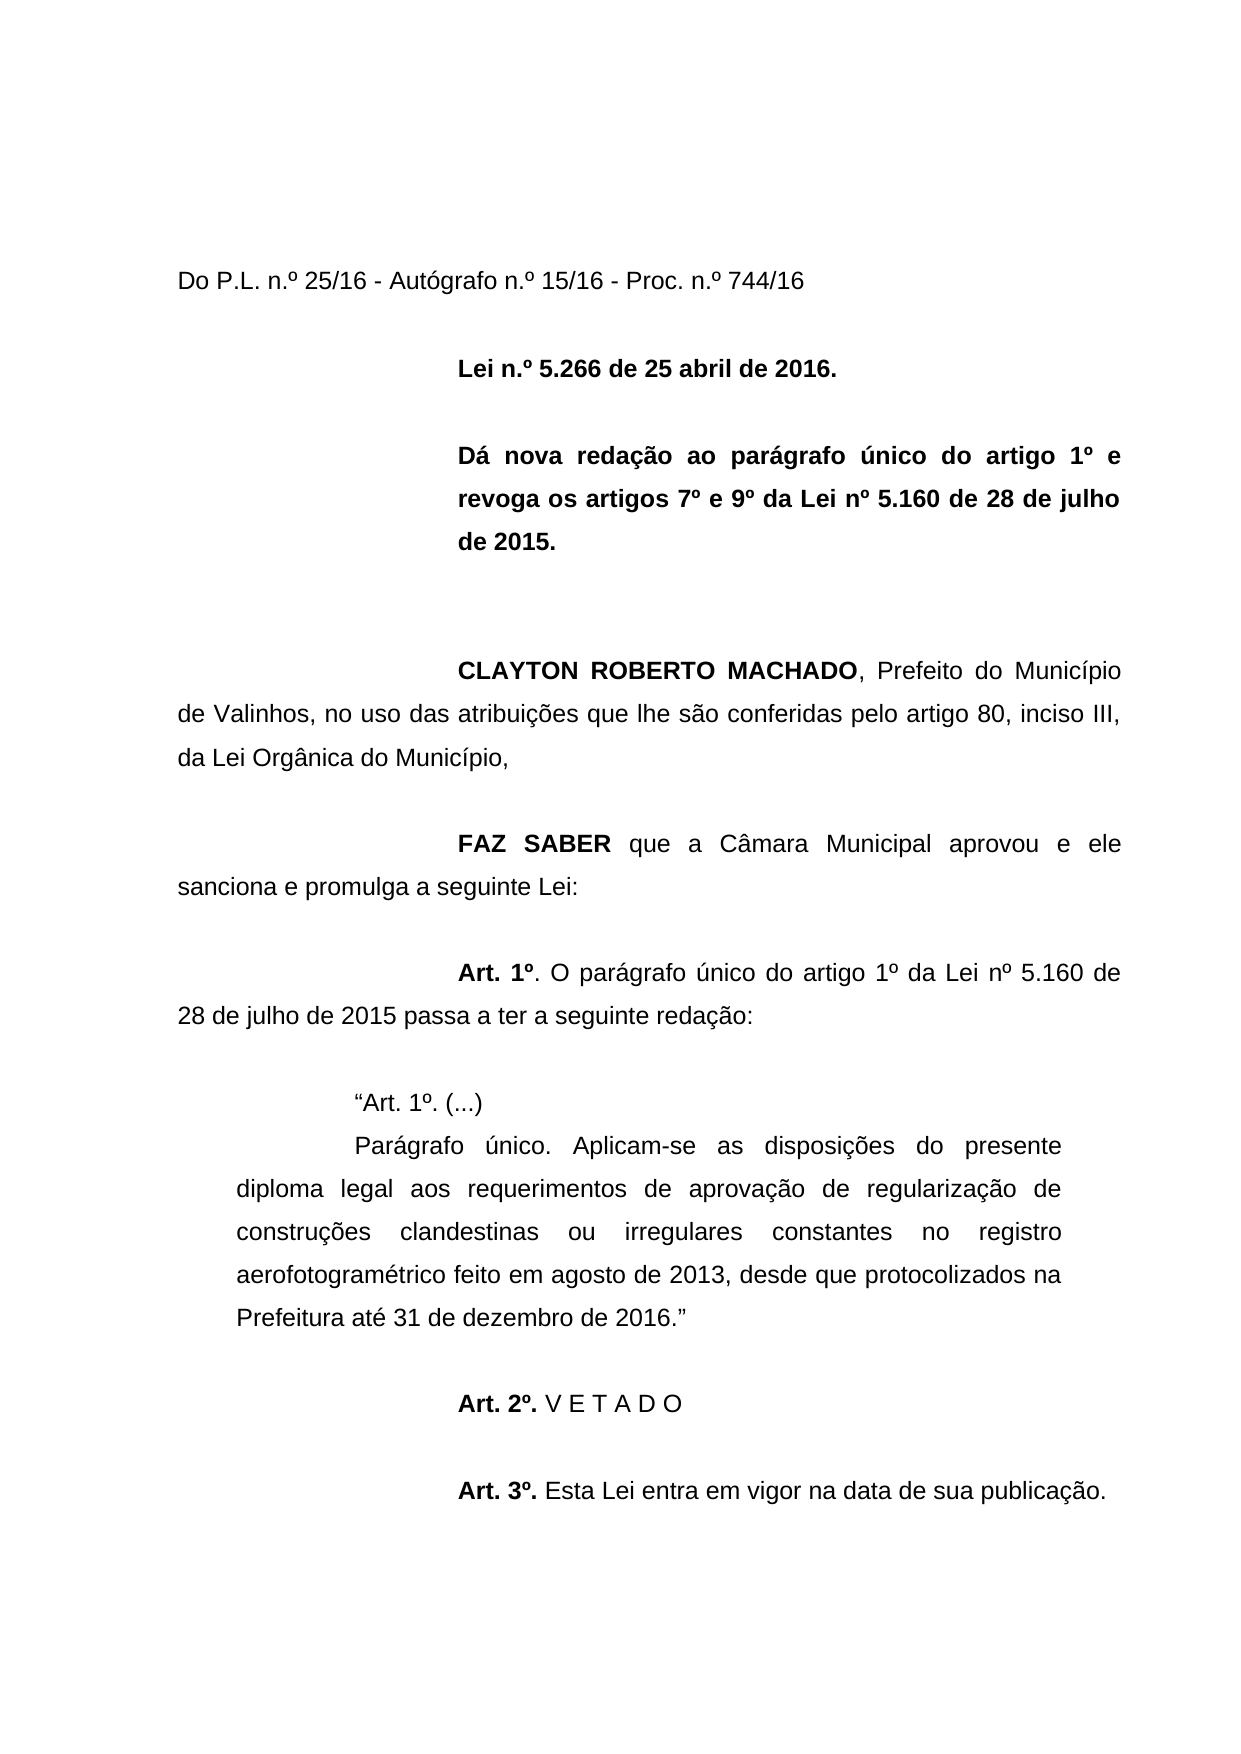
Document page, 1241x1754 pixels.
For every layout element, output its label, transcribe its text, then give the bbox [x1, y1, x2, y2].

text Art. 1º. O parágrafo único do artigo 1º da Lei nº 5.160 de 28 de julho de 2015 passa a ter a seguinte redação: [177, 958, 1122, 1030]
text CLAYTON ROBERTO MACHADO, Prefeito do Município de Valinhos, no uso das atribuições que lhe são conferidas pelo artigo 80, inciso III, da Lei Orgânica do Município, [177, 656, 1122, 771]
text FAZ SABER que a Câmara Municipal aprovou e ele sanciona e promulga a seguinte Lei: [177, 829, 1122, 901]
text Parágrafo único. Aplicam-se as disposições do presente diploma legal aos requerimentos de aprovação de regularização de construções clandestinas ou irregulares constantes no registro aerofotogramétrico feito em agosto de 2013, desde que protocolizados na Prefeitura até 31 de dezembro de 2016.” [177, 1131, 1063, 1332]
text Lei n.º 5.266 de 25 abril de 2016. [177, 354, 1122, 383]
text “Art. 1º. (...) [177, 1087, 1122, 1116]
text Art. 2º. V E T A D O [177, 1389, 1122, 1418]
text Art. 3º. Esta Lei entra em vigor na data de sua publicação. [177, 1476, 1122, 1504]
text Dá nova redação ao parágrafo único do artigo 1º e revoga os artigos 7º e 9º da Lei nº 5.160 de 28 de julho de 2015. [177, 441, 1122, 556]
